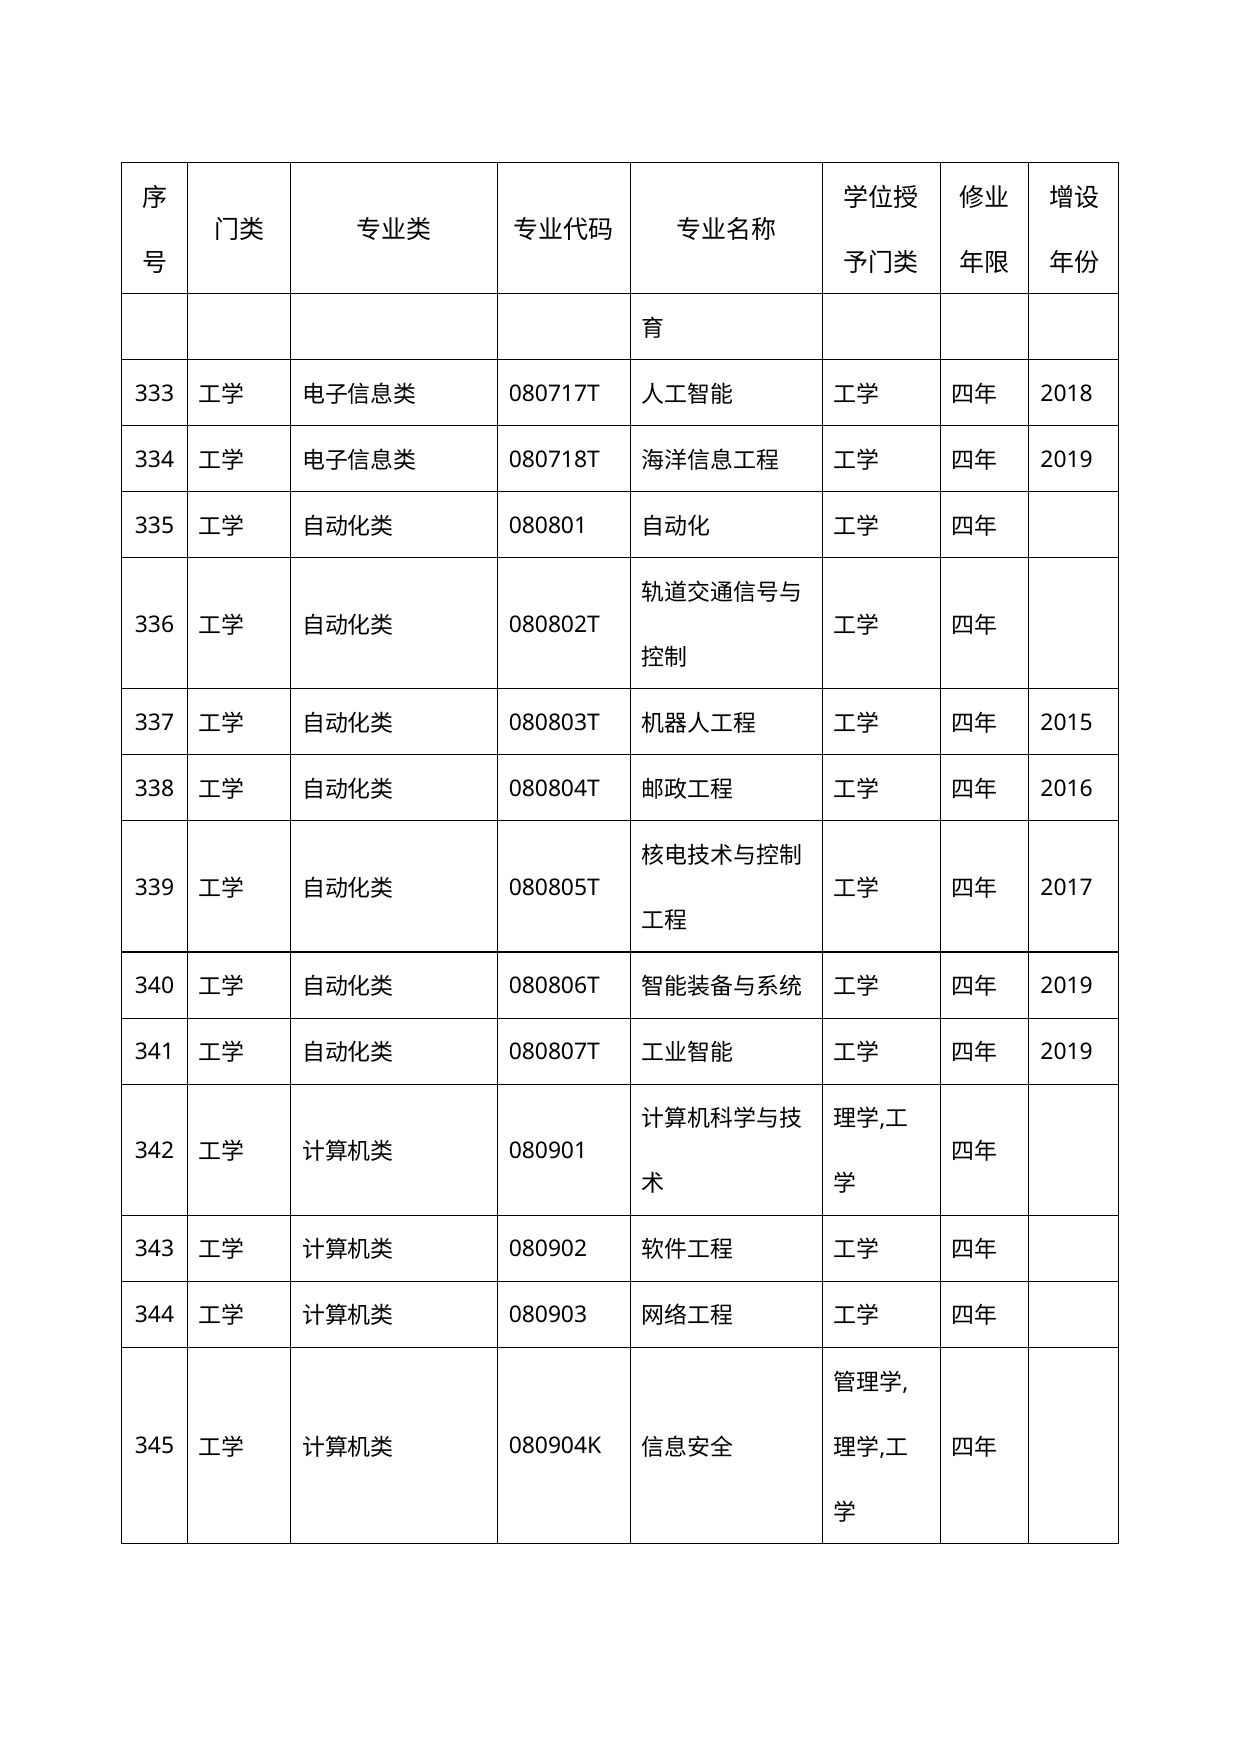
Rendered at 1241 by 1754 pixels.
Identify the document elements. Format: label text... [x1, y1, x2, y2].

table_header 专业代码 [498, 163, 630, 293]
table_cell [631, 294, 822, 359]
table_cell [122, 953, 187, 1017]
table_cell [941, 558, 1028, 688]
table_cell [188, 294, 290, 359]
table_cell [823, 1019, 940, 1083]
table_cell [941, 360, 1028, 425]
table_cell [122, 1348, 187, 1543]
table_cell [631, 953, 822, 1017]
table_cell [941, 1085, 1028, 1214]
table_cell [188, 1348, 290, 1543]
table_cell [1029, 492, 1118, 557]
table_header 序号 [122, 163, 187, 293]
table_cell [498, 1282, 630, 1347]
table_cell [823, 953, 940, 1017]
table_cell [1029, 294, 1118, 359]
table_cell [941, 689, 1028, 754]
table_header 专业名称 [631, 163, 822, 293]
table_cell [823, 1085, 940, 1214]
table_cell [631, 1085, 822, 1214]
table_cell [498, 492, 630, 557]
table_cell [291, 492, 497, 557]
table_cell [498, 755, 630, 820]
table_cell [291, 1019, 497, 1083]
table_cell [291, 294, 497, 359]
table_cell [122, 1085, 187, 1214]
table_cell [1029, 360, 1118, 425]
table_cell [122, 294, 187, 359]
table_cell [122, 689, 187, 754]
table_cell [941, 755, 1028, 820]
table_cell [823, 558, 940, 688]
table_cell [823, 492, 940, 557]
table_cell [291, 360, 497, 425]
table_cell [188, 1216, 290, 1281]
table_header 学位授予门类 [823, 163, 940, 293]
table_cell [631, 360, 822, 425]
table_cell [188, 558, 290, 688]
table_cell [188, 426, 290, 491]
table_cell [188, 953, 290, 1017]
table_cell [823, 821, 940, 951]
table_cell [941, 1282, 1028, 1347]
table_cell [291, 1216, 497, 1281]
table_header 修业年限 [941, 163, 1028, 293]
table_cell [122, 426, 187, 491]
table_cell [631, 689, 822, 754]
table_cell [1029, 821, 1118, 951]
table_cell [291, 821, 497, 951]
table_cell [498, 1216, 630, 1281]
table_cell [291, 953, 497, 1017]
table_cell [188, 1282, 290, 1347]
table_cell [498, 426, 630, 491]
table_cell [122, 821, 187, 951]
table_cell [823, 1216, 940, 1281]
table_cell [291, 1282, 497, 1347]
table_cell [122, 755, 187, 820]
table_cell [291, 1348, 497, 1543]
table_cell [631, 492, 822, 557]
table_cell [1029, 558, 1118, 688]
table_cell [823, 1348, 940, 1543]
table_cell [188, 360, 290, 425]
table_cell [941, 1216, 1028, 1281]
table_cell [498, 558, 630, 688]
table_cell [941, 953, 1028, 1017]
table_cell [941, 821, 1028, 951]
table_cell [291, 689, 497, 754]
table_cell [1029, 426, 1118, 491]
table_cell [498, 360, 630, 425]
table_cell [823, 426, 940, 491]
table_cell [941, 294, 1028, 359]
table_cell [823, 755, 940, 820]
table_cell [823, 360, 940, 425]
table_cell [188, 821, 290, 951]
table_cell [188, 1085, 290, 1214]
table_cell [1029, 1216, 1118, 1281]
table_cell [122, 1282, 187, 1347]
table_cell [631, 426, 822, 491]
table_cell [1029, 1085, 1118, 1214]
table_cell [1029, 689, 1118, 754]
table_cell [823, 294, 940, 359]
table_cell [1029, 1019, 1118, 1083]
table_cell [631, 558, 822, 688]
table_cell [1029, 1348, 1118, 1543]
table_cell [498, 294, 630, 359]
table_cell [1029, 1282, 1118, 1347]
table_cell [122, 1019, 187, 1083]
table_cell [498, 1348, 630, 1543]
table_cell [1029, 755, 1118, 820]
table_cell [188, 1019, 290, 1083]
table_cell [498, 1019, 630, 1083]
table_header 门类 [188, 163, 290, 293]
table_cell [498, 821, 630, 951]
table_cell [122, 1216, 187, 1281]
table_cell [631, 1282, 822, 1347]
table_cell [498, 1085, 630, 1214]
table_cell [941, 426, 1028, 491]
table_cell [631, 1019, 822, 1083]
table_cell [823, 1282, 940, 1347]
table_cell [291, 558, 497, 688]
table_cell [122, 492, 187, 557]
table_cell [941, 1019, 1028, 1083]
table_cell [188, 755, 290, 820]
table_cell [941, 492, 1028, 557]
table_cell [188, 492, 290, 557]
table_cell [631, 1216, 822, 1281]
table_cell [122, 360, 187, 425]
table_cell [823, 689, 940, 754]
table_header 增设年份 [1029, 163, 1118, 293]
table_header 专业类 [291, 163, 497, 293]
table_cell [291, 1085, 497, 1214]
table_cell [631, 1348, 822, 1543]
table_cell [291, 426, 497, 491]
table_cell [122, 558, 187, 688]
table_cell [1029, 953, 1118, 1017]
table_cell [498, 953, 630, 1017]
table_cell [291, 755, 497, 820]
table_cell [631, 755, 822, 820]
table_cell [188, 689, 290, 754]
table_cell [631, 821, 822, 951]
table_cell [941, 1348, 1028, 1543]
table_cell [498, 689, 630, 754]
